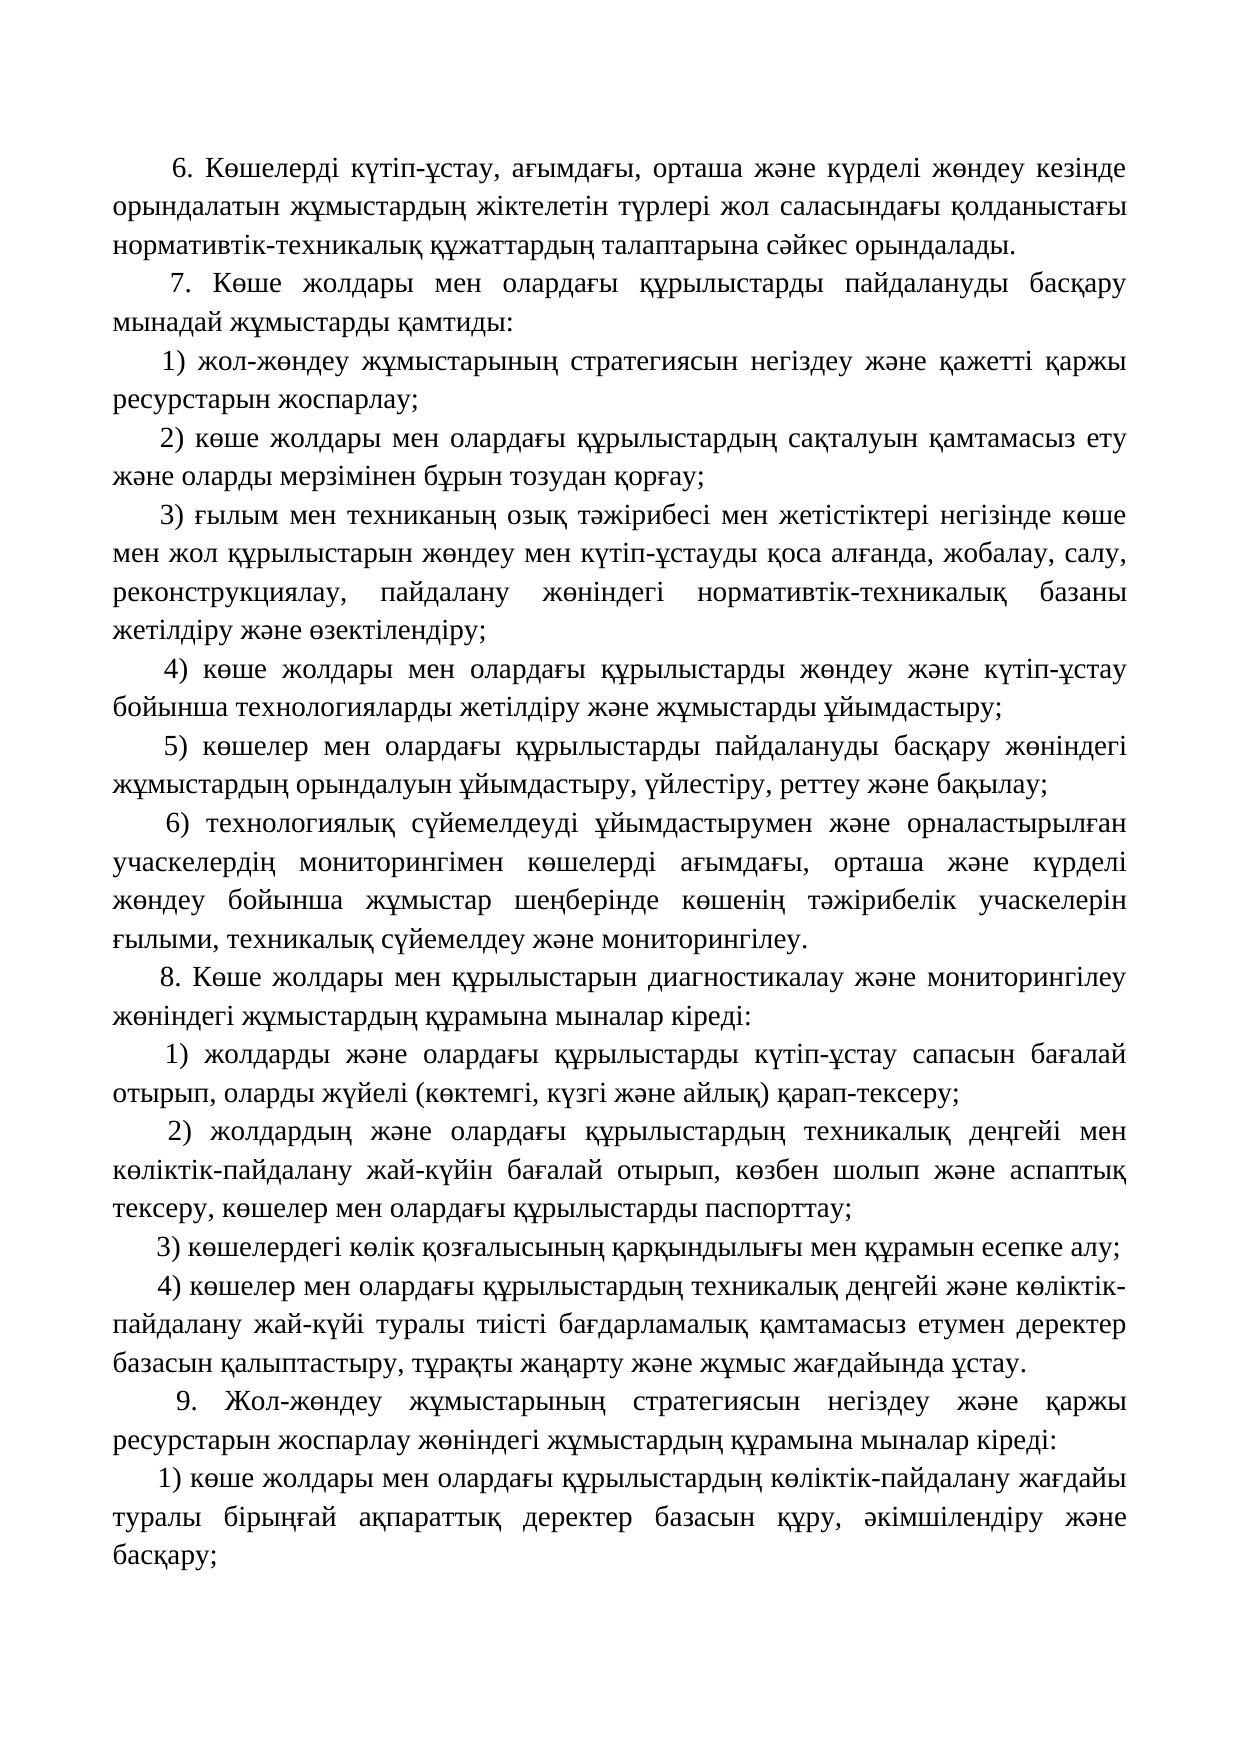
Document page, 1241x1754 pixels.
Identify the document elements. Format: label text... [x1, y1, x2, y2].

text 3) ғылым мен техниканың озық тәжірибесі мен жетістіктері негізінде көше мен жол құрылыстарын жөндеу мен күтіп-ұстауды қоса алғанда, жобалау, салу, реконструкциялау, пайдалану жөніндегі нормативтік-техникалық базаны жетілдіру және өзектілендіру; [112, 497, 1128, 646]
text 8. Көше жолдары мен құрылыстарын диагностикалау және мониторингілеу жөніндегі жұмыстардың құрамына мыналар кіреді: [112, 959, 1128, 1031]
text 5) көшелер мен олардағы құрылыстарды пайдалануды басқару жөніндегі жұмыстардың орындалуын ұйымдастыру, үйлестіру, реттеу және бақылау; [112, 728, 1128, 800]
text 1) көше жолдары мен олардағы құрылыстардың көліктік-пайдалану жағдайы туралы бірыңғай ақпараттық деректер базасын құру, әкімшілендіру және басқару; [112, 1460, 1128, 1571]
text 4) көшелер мен олардағы құрылыстардың техникалық деңгейі және көліктік-пайдалану жай-күйі туралы тиісті бағдарламалық қамтамасыз етумен деректер базасын қалыптастыру, тұрақты жаңарту және жұмыс жағдайында ұстау. [112, 1268, 1128, 1378]
text 2) жолдардың және олардағы құрылыстардың техникалық деңгейі мен көліктік-пайдалану жай-күйін бағалай отырып, көзбен шолып және аспаптық тексеру, көшелер мен олардағы құрылыстарды паспорттау; [112, 1113, 1128, 1224]
text 1) жол-жөндеу жұмыстарының стратегиясын негіздеу және қажетті қаржы ресурстарын жоспарлау; [112, 343, 1128, 415]
text 4) көше жолдары мен олардағы құрылыстарды жөндеу және күтіп-ұстау бойынша технологияларды жетілдіру және жұмыстарды ұйымдастыру; [112, 651, 1128, 723]
text 3) көшелердегі көлік қозғалысының қарқындылығы мен құрамын есепке алу; [112, 1229, 1128, 1263]
text 1) жолдарды және олардағы құрылыстарды күтіп-ұстау сапасын бағалай отырып, оларды жүйелі (көктемгі, күзгі және айлық) қарап-тексеру; [112, 1036, 1128, 1108]
text 2) көше жолдары мен олардағы құрылыстардың сақталуын қамтамасыз ету және оларды мерзімінен бұрын тозудан қорғау; [112, 420, 1128, 492]
text 9. Жол-жөндеу жұмыстарының стратегиясын негіздеу және қаржы ресурстарын жоспарлау жөніндегі жұмыстардың құрамына мыналар кіреді: [112, 1383, 1128, 1455]
text 7. Көше жолдары мен олардағы құрылыстарды пайдалануды басқару мынадай жұмыстарды қамтиды: [112, 266, 1128, 338]
text 6) технологиялық сүйемелдеуді ұйымдастырумен және орналастырылған учаскелердің мониторингімен көшелерді ағымдағы, орташа және күрделі жөндеу бойынша жұмыстар шеңберінде көшенің тәжірибелік учаскелерін ғылыми, техникалық сүйемелдеу және мониторингілеу. [112, 805, 1128, 954]
text 6. Көшелерді күтіп-ұстау, ағымдағы, орташа және күрделі жөндеу кезінде орындалатын жұмыстардың жіктелетін түрлері жол саласындағы қолданыстағы нормативтік-техникалық құжаттардың талаптарына сәйкес орындалады. [112, 150, 1128, 261]
